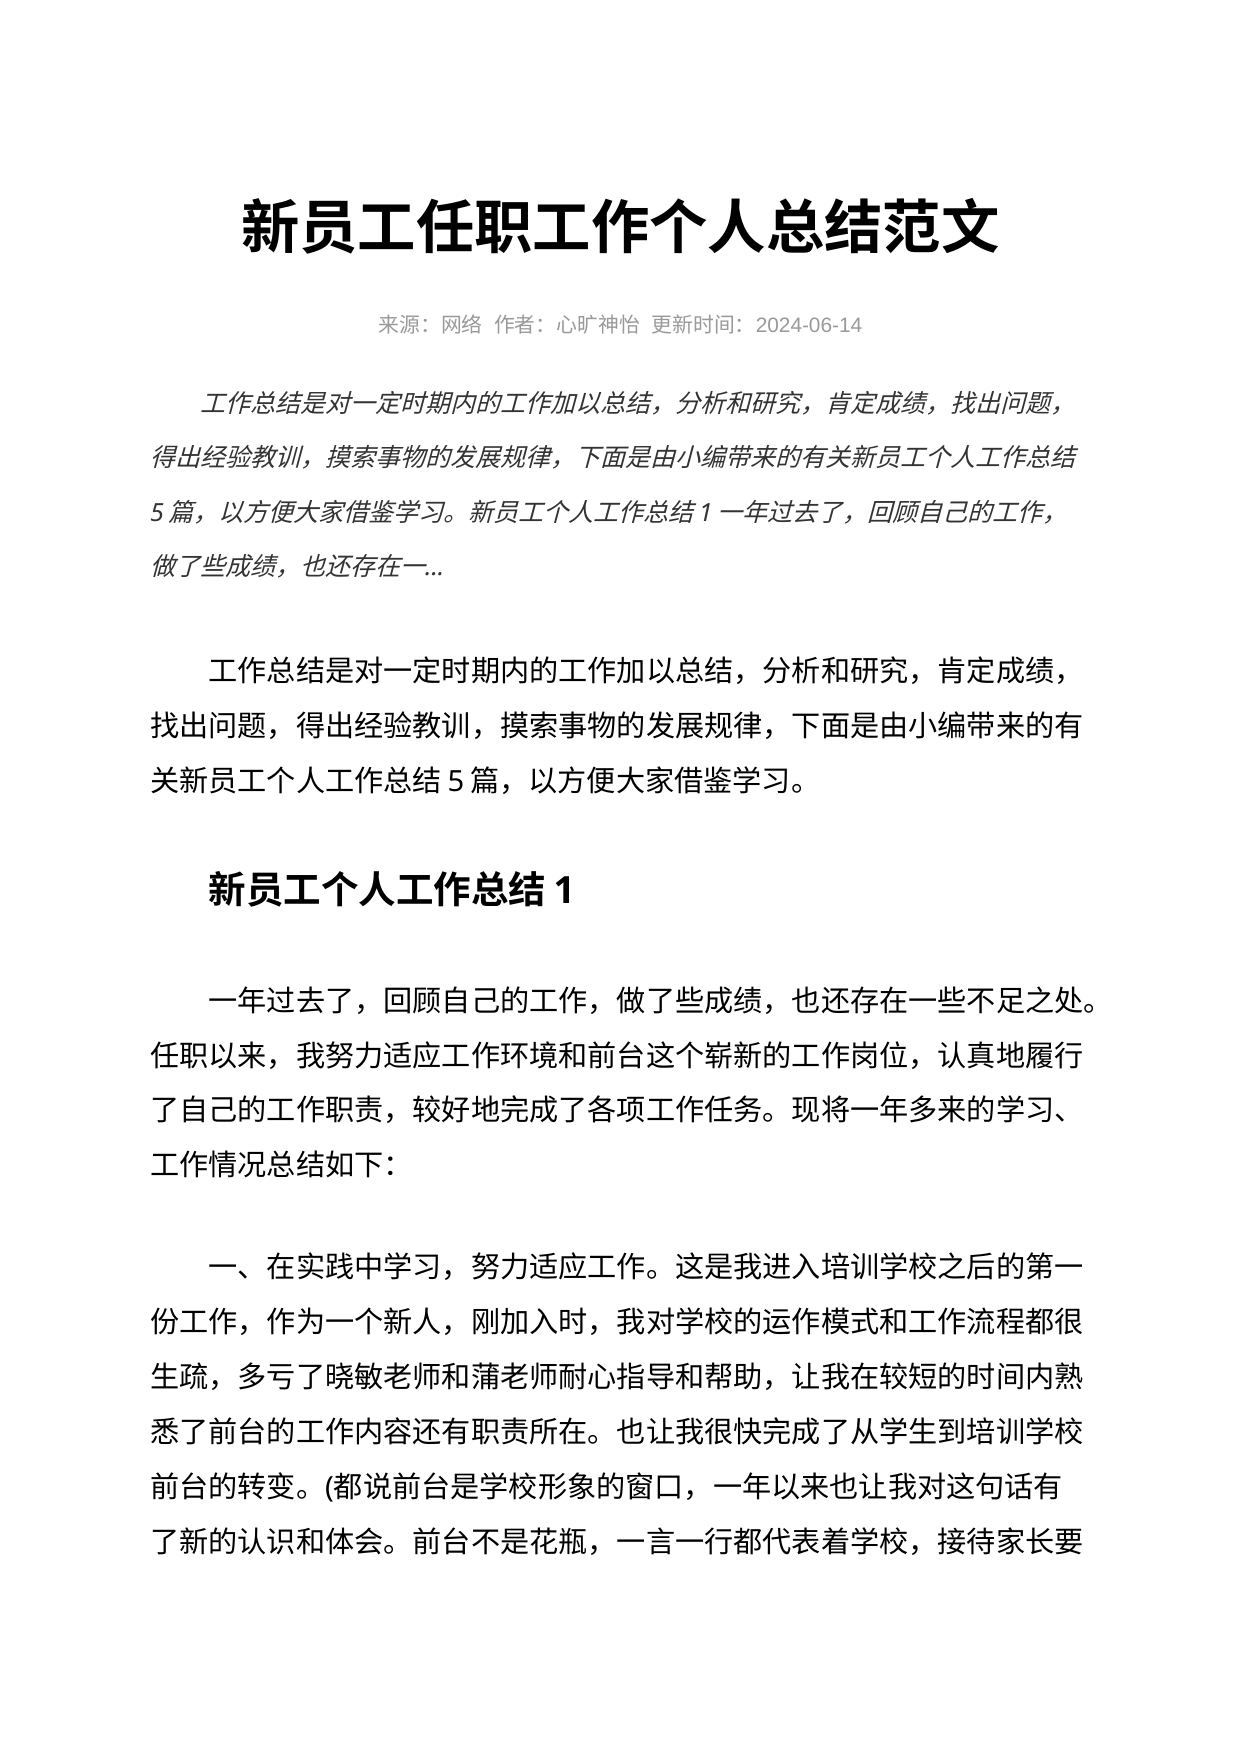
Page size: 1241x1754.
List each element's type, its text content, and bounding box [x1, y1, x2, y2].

text 工作总结是对一定时期内的工作加以总结，分析和研究，肯定成绩，找出问题，得出经验教训，摸索事物的发展规律，下面是由小编带来的有关新员工个人工作总结5篇，以方便大家借鉴学习。新员工个人工作总结1一年过去了，回顾自己的工作，做了些成绩，也还存在一... [150, 383, 1090, 583]
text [150, 1244, 1090, 1561]
subtitle 新员工任职工作个人总结范文 [150, 181, 1090, 266]
text 来源：网络 作者：心旷神怡 更新时间：2024-06-14 [150, 313, 1090, 337]
text 工作总结是对一定时期内的工作加以总结，分析和研究，肯定成绩，找出问题，得出经验教训，摸索事物的发展规律，下面是由小编带来的有关新员工个人工作总结5篇，以方便大家借鉴学习。 [150, 648, 1090, 800]
text 新员工个人工作总结1 [150, 859, 1090, 914]
text 一年过去了，回顾自己的工作，做了些成绩，也还存在一些不足之处。任职以来，我努力适应工作环境和前台这个崭新的工作岗位，认真地履行了自己的工作职责，较好地完成了各项工作任务。现将一年多来的学习、工作情况总结如下： [150, 977, 1090, 1184]
